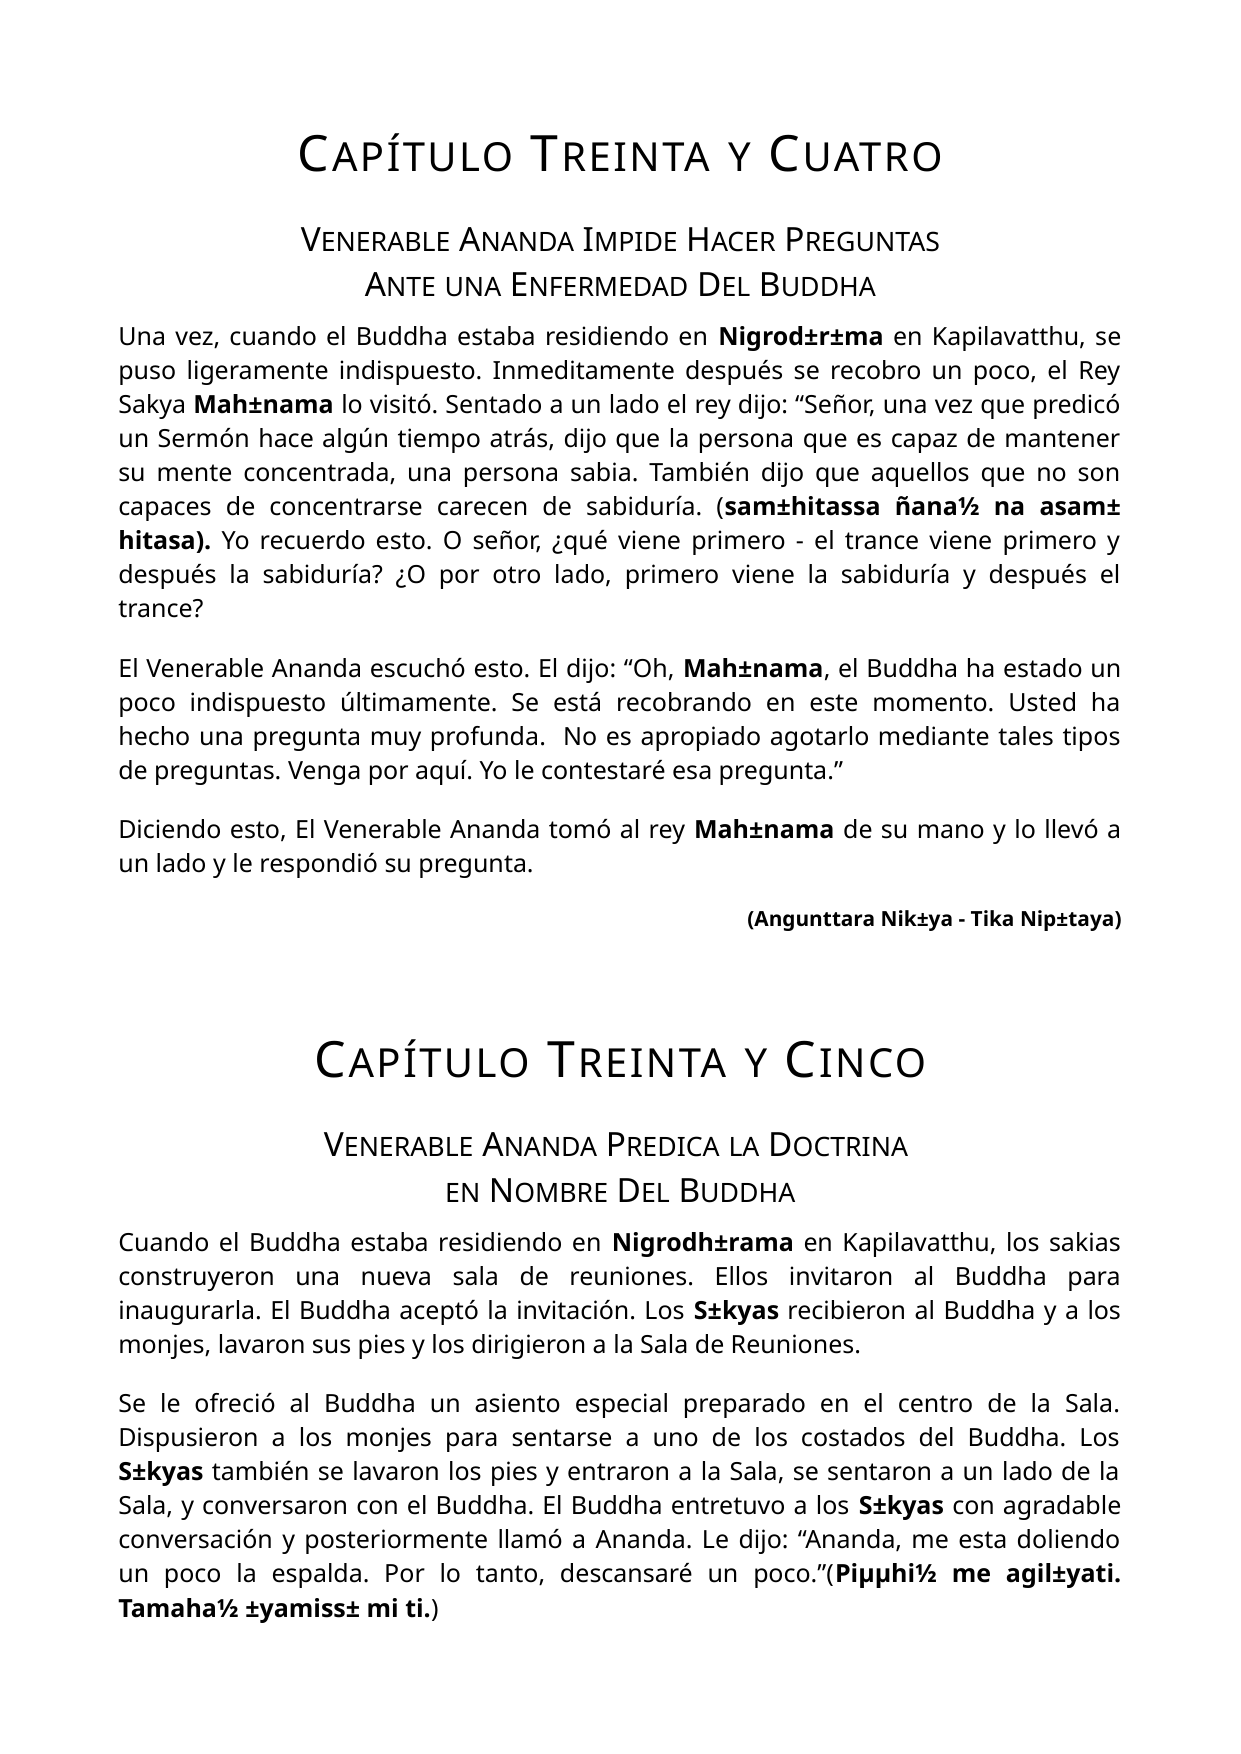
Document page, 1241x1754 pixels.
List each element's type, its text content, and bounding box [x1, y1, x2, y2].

subtitle Venerable Ananda Predica la Doctrina en Nombre Del Buddha [118, 1121, 1122, 1212]
subtitle Venerable Ananda Impide Hacer Preguntas Ante una Enfermedad Del Buddha [118, 215, 1122, 306]
text (Angunttara Nik±ya - Tika Nip±taya) [118, 904, 1121, 933]
text Cuando el Buddha estaba residiendo en Nigrodh±rama en Kapilavatthu, los sakias construyeron una nueva sala de reuniones. Ellos invitaron al Buddha para inaugurarla. El Buddha aceptó la invitación. Los S±kyas recibieron al Buddha y a los monjes, lavaron sus pies y los dirigieron a la Sala de Reuniones. [118, 1224, 1121, 1361]
text El Venerable Ananda escuchó esto. El dijo: “Oh, Mah±nama, el Buddha ha estado un poco indispuesto últimamente. Se está recobrando en este momento. Usted ha hecho una pregunta muy profunda. No es apropiado agotarlo mediante tales tipos de preguntas. Venga por aquí. Yo le contestaré esa pregunta.” [118, 650, 1121, 786]
subtitle Capítulo Treinta y Cinco [118, 1024, 1122, 1092]
text Se le ofreció al Buddha un asiento especial preparado en el centro de la Sala. Dispusieron a los monjes para sentarse a uno de los costados del Buddha. Los S±kyas también se lavaron los pies y entraron a la Sala, se sentaron a un lado de la Sala, y conversaron con el Buddha. El Buddha entretuvo a los S±kyas con agradable conversación y posteriormente llamó a Ananda. Le dijo: “Ananda, me esta doliendo un poco la espalda. Por lo tanto, descansaré un poco.”(Piµµhi½ me agil±yati. Tamaha½ ±yamiss± mi ti.) [118, 1386, 1121, 1624]
text Diciendo esto, El Venerable Ananda tomó al rey Mah±nama de su mano y lo llevó a un lado y le respondió su pregunta. [118, 811, 1121, 879]
text Una vez, cuando el Buddha estaba residiendo en Nigrod±r±ma en Kapilavatthu, se puso ligeramente indispuesto. Inmeditamente después se recobro un poco, el Rey Sakya Mah±nama lo visitó. Sentado a un lado el rey dijo: “Señor, una vez que predicó un Sermón hace algún tiempo atrás, dijo que la persona que es capaz de mantener su mente concentrada, una persona sabia. También dijo que aquellos que no son capaces de concentrarse carecen de sabiduría. (sam±hitassa ñana½ na asam± hitasa). Yo recuerdo esto. O señor, ¿qué viene primero - el trance viene primero y después la sabiduría? ¿O por otro lado, primero viene la sabiduría y después el trance? [118, 319, 1121, 625]
subtitle Capítulo Treinta y Cuatro [118, 118, 1122, 186]
